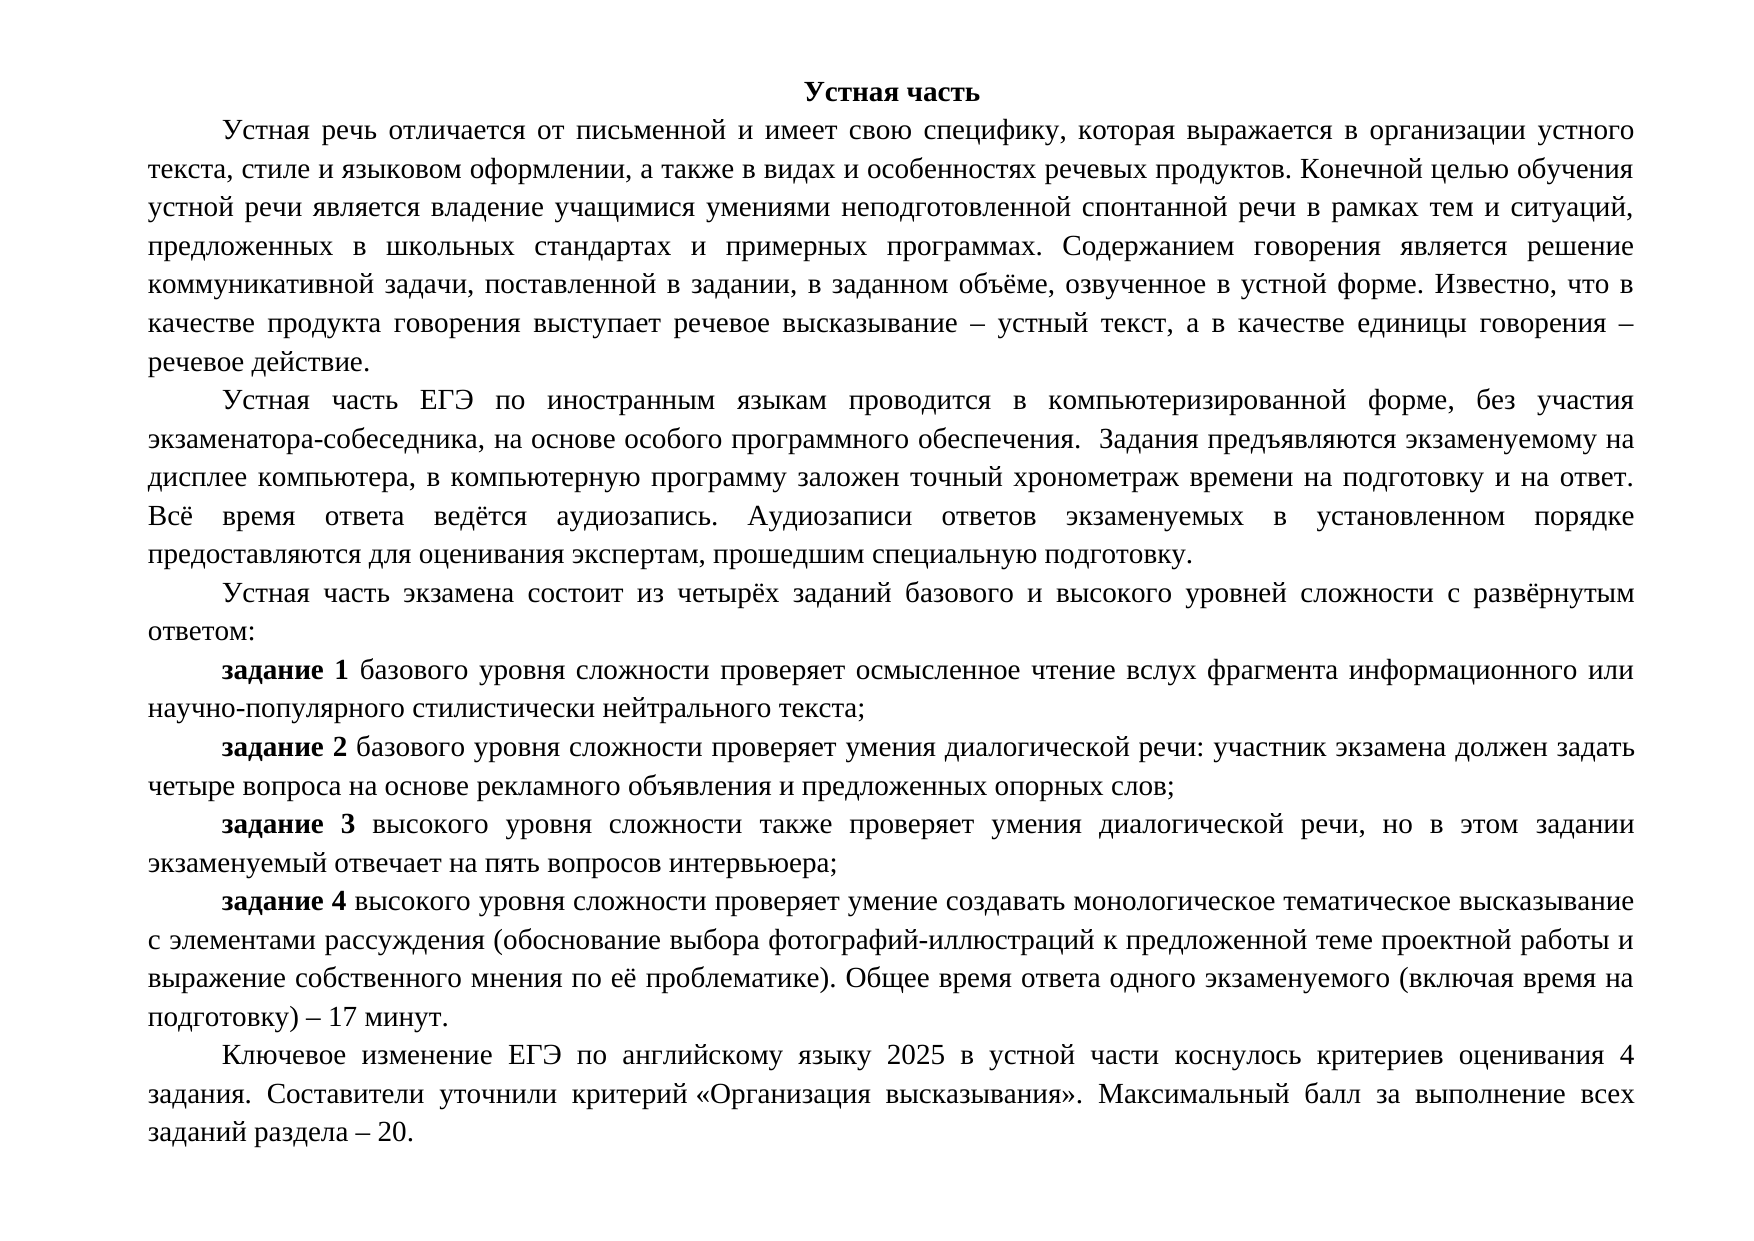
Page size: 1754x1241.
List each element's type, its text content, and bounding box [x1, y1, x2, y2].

text Устная часть [148, 74, 1636, 107]
text задание 1 базового уровня сложности проверяет осмысленное чтение вслух фрагмента информационного или научно-популярного стилистически нейтрального текста; [148, 652, 1636, 724]
text задание 3 высокого уровня сложности также проверяет умения диалогической речи, но в этом задании экзаменуемый отвечает на пять вопросов интервьюера; [148, 806, 1636, 878]
text задание 4 высокого уровня сложности проверяет умение создавать монологическое тематическое высказывание с элементами рассуждения (обоснование выбора фотографий-иллюстраций к предложенной теме проектной работы и выражение собственного мнения по её проблематике). Общее время ответа одного экзаменуемого (включая время на подготовку) – 17 минут. [148, 883, 1636, 1032]
text задание 2 базового уровня сложности проверяет умения диалогической речи: участник экзамена должен задать четыре вопроса на основе рекламного объявления и предложенных опорных слов; [148, 729, 1636, 801]
text Устная часть экзамена состоит из четырёх заданий базового и высокого уровней сложности с развёрнутым ответом: [148, 575, 1636, 647]
text Устная часть ЕГЭ по иностранным языкам проводится в компьютеризированной форме, без участия экзаменатора-собеседника, на основе особого программного обеспечения. Задания предъявляются экзаменуемому на дисплее компьютера, в компьютерную программу заложен точный хронометраж времени на подготовку и на ответ. Всё время ответа ведётся аудиозапись. Аудиозаписи ответов экзаменуемых в установленном порядке предоставляются для оценивания экспертам, прошедшим специальную подготовку. [148, 382, 1636, 570]
text Ключевое изменение ЕГЭ по английскому языку 2025 в устной части коснулось критериев оценивания 4 задания. Составители уточнили критерий «Организация высказывания»‎. Максимальный балл за выполнение всех заданий раздела – 20. [148, 1037, 1636, 1148]
text Устная речь отличается от письменной и имеет свою специфику, которая выражается в организации устного текста, стиле и языковом оформлении, а также в видах и особенностях речевых продуктов. Конечной целью обучения устной речи является владение учащимися умениями неподготовленной спонтанной речи в рамках тем и ситуаций, предложенных в школьных стандартах и примерных программах. Содержанием говорения является решение коммуникативной задачи, поставленной в задании, в заданном объёме, озвученное в устной форме. Известно, что в качестве продукта говорения выступает речевое высказывание – устный текст, а в качестве единицы говорения – речевое действие. [148, 112, 1636, 377]
